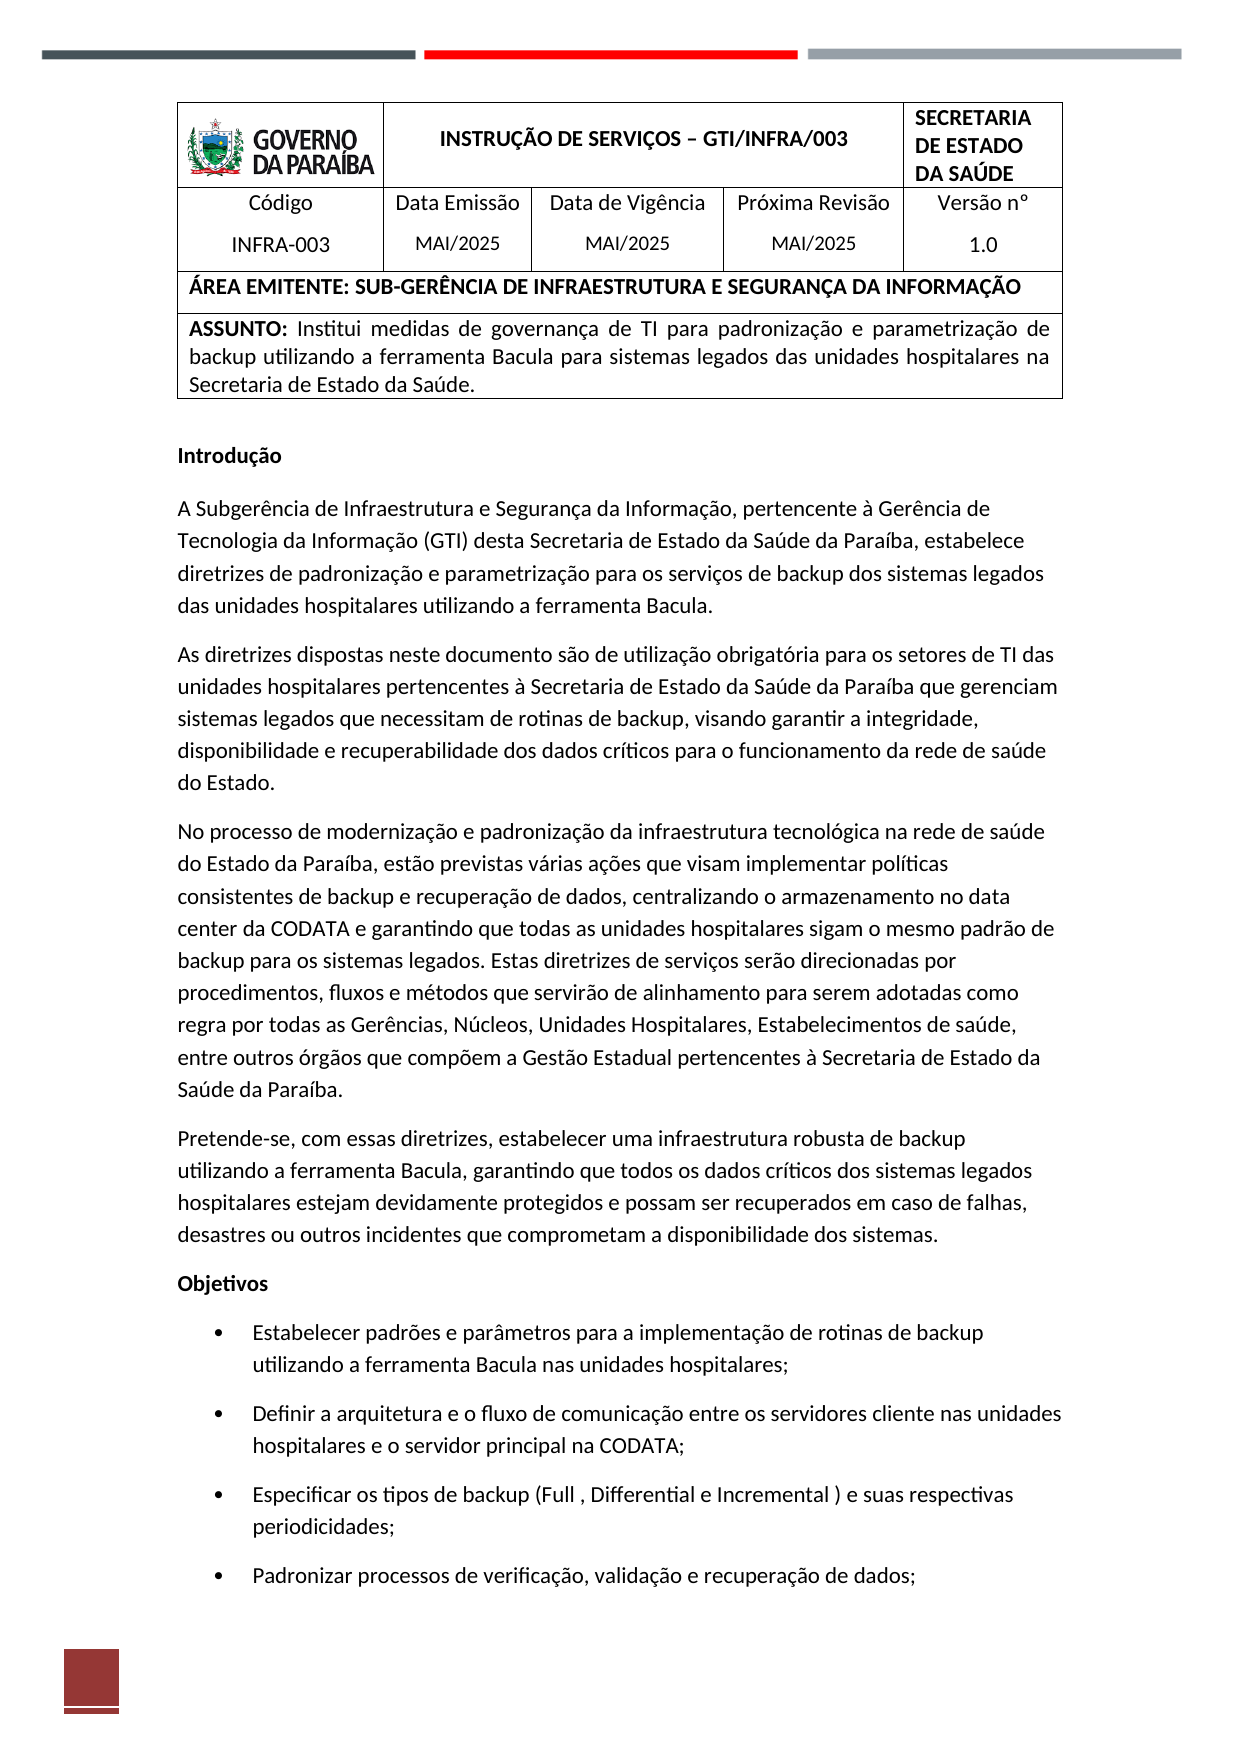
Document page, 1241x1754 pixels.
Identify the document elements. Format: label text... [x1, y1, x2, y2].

text Objetivos [177, 1269, 1063, 1297]
list Definir a arquitetura e o fluxo de comunicação entre os servidores cliente nas unidades hospitalares e o servidor principal na CODATA; [215, 1399, 1063, 1459]
text As diretrizes dispostas neste documento são de utilização obrigatória para os setores de TI das unidades hospitalares pertencentes à Secretaria de Estado da Saúde da Paraíba que gerenciam sistemas legados que necessitam de rotinas de backup, visando garantir a integridade, disponibilidade e recuperabilidade dos dados críticos para o funcionamento da rede de saúde do Estado. [177, 640, 1063, 797]
table_cell Versão nº 1.0 [904, 188, 1062, 271]
table_header INSTRUÇÃO DE SERVIÇOS – GTI/INFRA/003 [384, 103, 903, 187]
list Especificar os tipos de backup (Full , Differential e Incremental ) e suas respectivas periodicidades; [215, 1480, 1063, 1540]
table_cell Data de Vigência MAI/2025 [532, 188, 723, 271]
table_cell ASSUNTO: Institui medidas de governança de TI para padronização e parametrização de backup utilizando a ferramenta Bacula para sistemas legados das unidades hospitalares na Secretaria de Estado da Saúde. [178, 314, 1062, 398]
picture [32, 40, 1192, 67]
text Pretende-se, com essas diretrizes, estabelecer uma infraestrutura robusta de backup utilizando a ferramenta Bacula, garantindo que todos os dados críticos dos sistemas legados hospitalares estejam devidamente protegidos e possam ser recuperados em caso de falhas, desastres ou outros incidentes que comprometam a disponibilidade dos sistemas. [177, 1124, 1063, 1248]
text Introdução [177, 441, 1063, 469]
table_cell ÁREA EMITENTE: SUB-GERÊNCIA DE INFRAESTRUTURA E SEGURANÇA DA INFORMAÇÃO [178, 272, 1062, 313]
list Padronizar processos de verificação, validação e recuperação de dados; [215, 1561, 1063, 1589]
list Estabelecer padrões e parâmetros para a implementação de rotinas de backup utilizando a ferramenta Bacula nas unidades hospitalares; [215, 1318, 1063, 1378]
table_cell Data Emissão MAI/2025 [384, 188, 531, 271]
text A Subgerência de Infraestrutura e Segurança da Informação, pertencente à Gerência de Tecnologia da Informação (GTI) desta Secretaria de Estado da Saúde da Paraíba, estabelece diretrizes de padronização e parametrização para os serviços de backup dos sistemas legados das unidades hospitalares utilizando a ferramenta Bacula. [177, 494, 1063, 619]
text No processo de modernização e padronização da infraestrutura tecnológica na rede de saúde do Estado da Paraíba, estão previstas várias ações que visam implementar políticas consistentes de backup e recuperação de dados, centralizando o armazenamento no data center da CODATA e garantindo que todas as unidades hospitalares sigam o mesmo padrão de backup para os sistemas legados. Estas diretrizes de serviços serão direcionadas por procedimentos, fluxos e métodos que servirão de alinhamento para serem adotadas como regra por todas as Gerências, Núcleos, Unidades Hospitalares, Estabelecimentos de saúde, entre outros órgãos que compõem a Gestão Estadual pertencentes à Secretaria de Estado da Saúde da Paraíba. [177, 817, 1063, 1103]
table_header SECRETARIA DE ESTADO DA SAÚDE [904, 103, 1062, 187]
table_cell Código INFRA-003 [178, 188, 383, 271]
table_cell Próxima Revisão MAI/2025 [724, 188, 903, 271]
table_header [178, 103, 383, 187]
